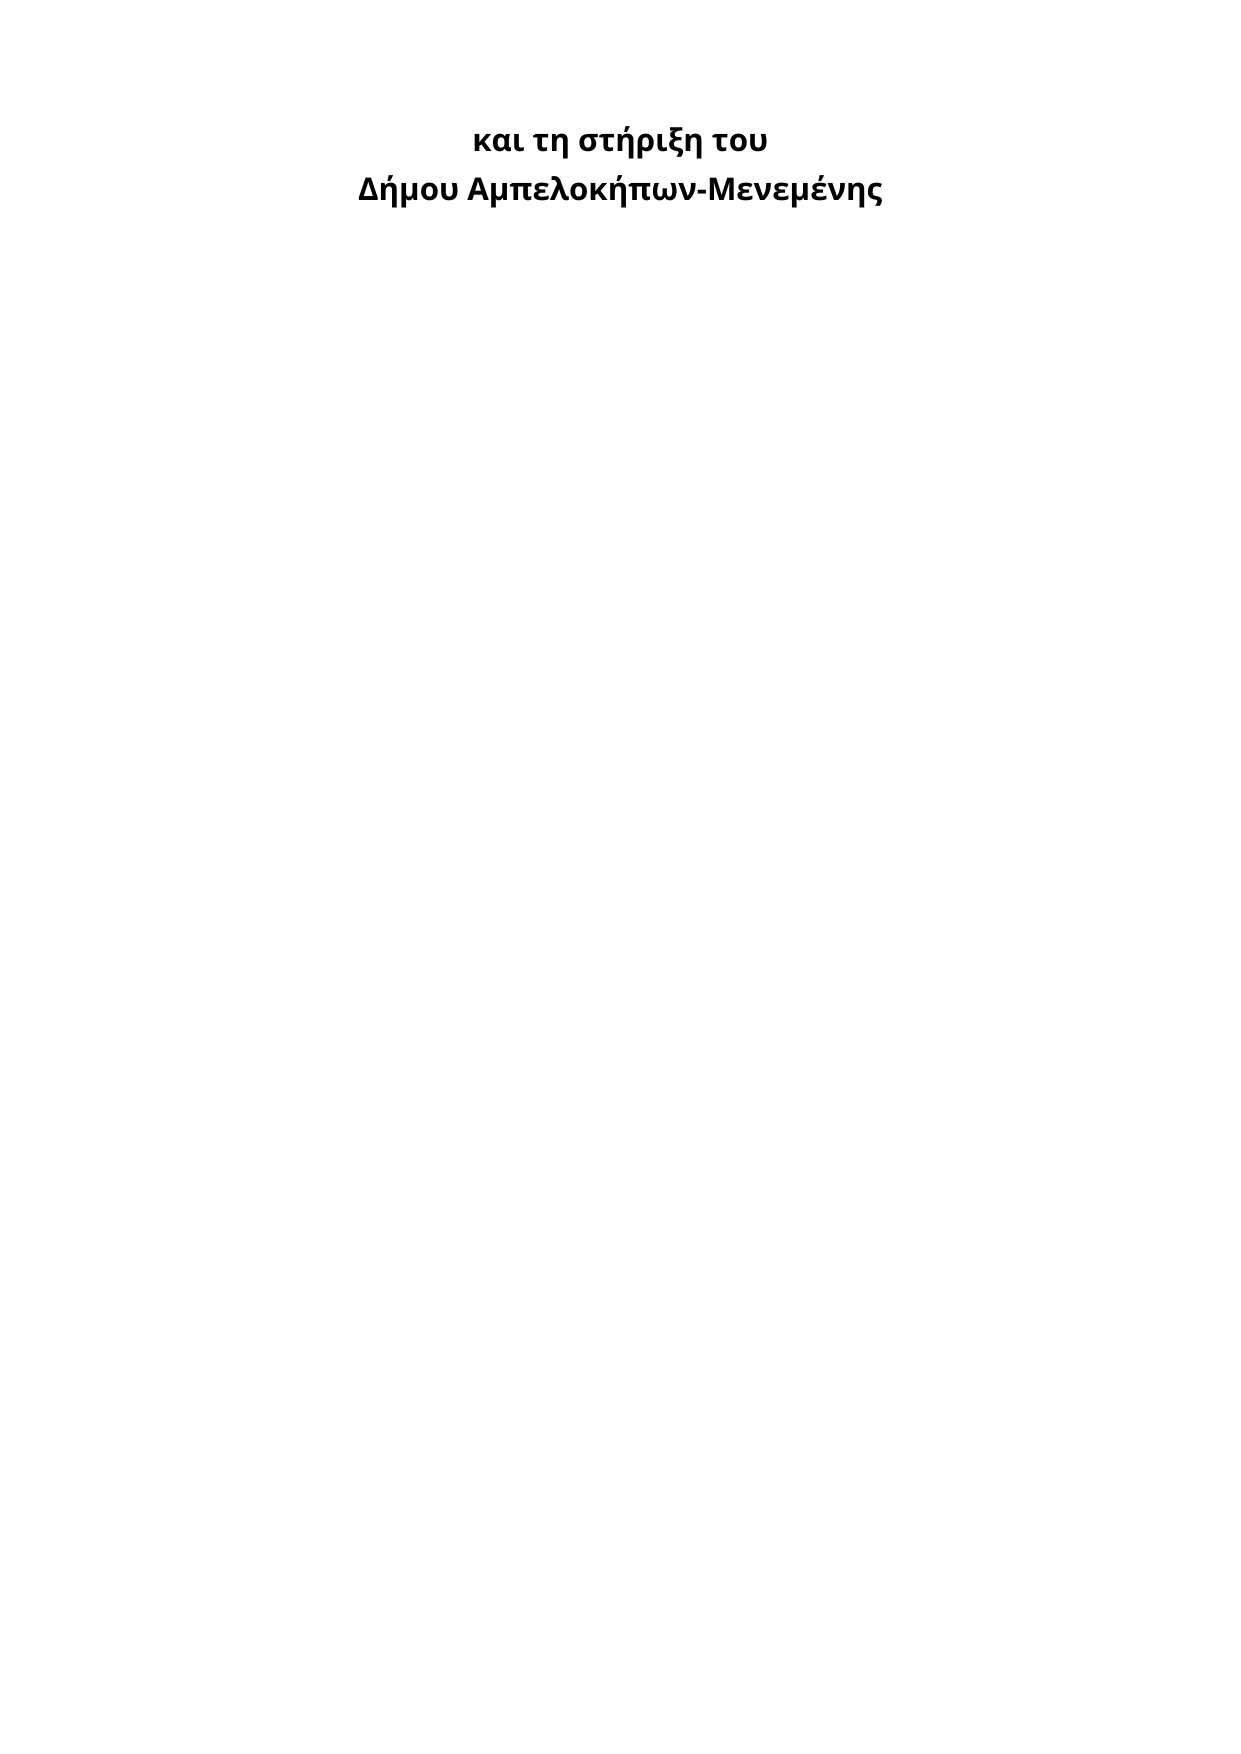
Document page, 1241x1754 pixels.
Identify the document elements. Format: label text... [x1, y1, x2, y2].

text Δήμου Αμπελοκήπων-Μενεμένης [118, 167, 1122, 210]
text και τη στήριξη του [118, 118, 1122, 161]
